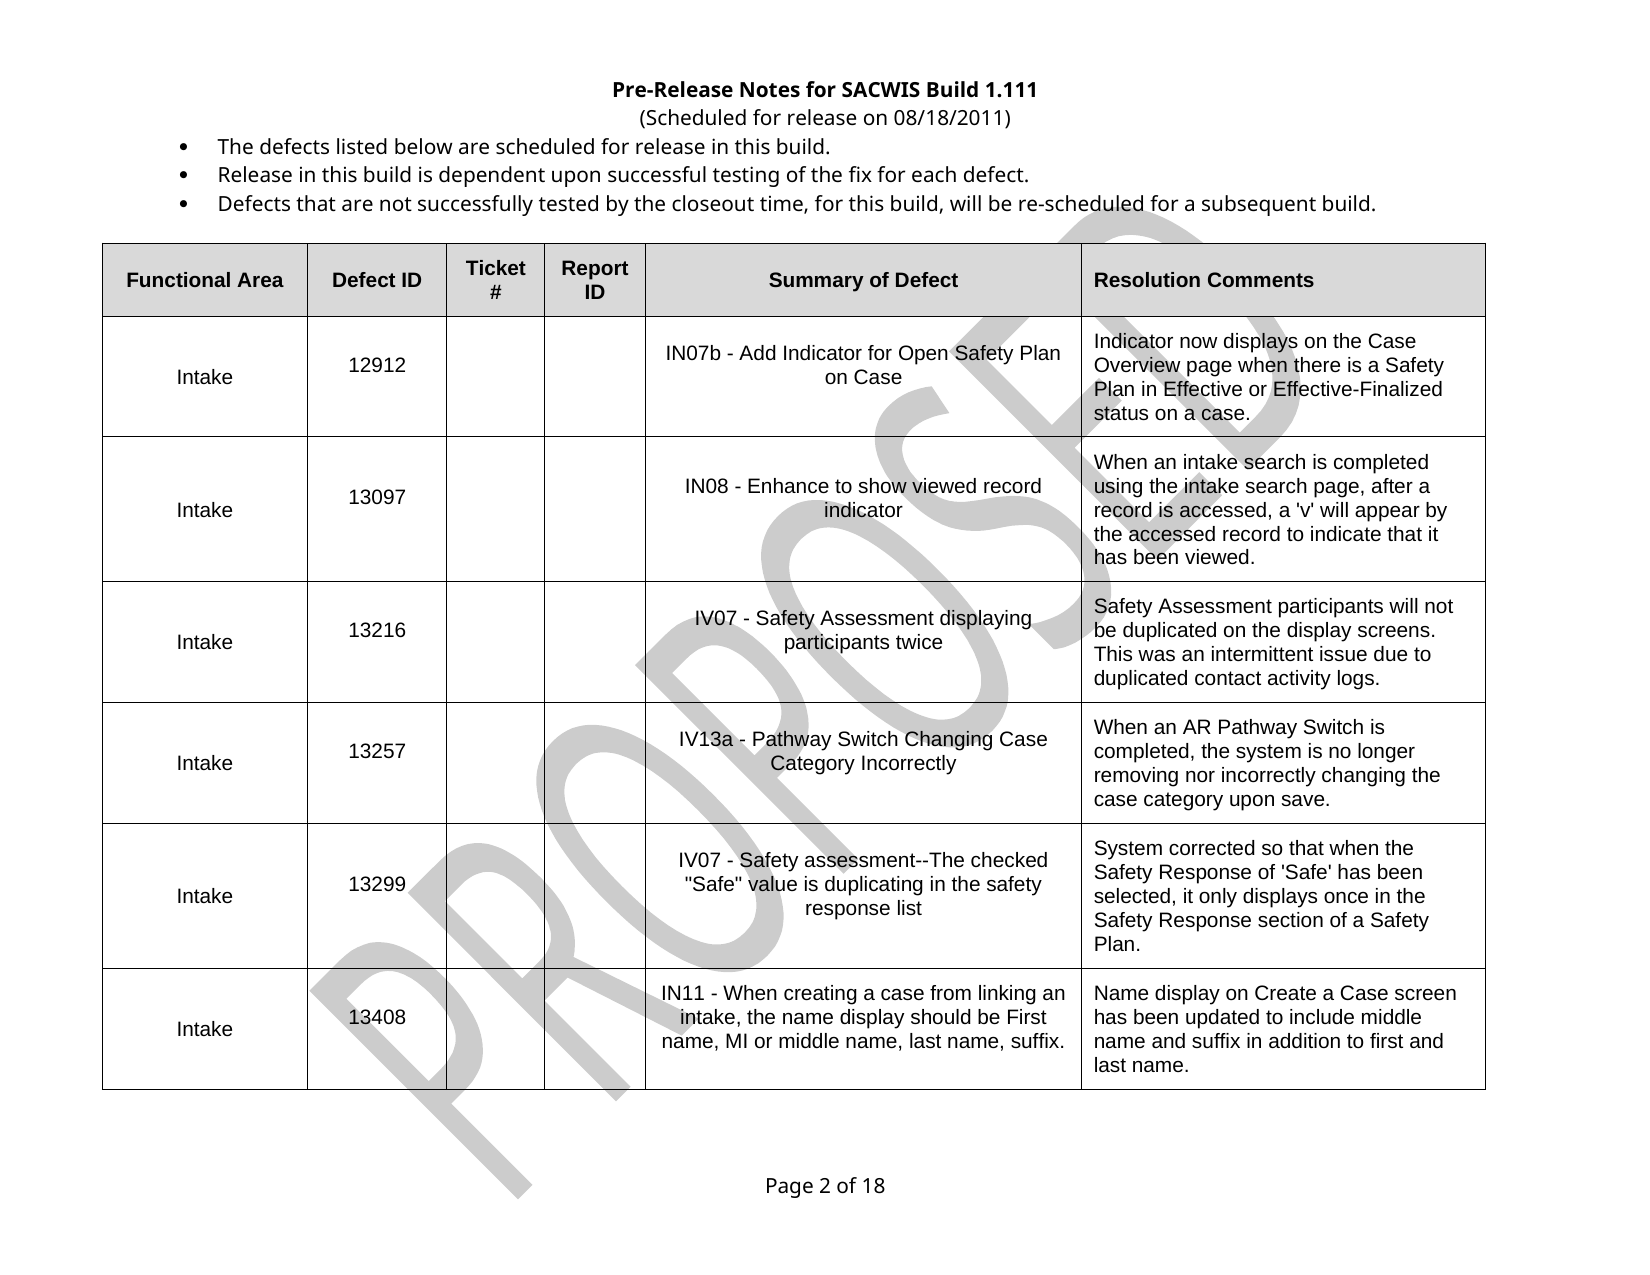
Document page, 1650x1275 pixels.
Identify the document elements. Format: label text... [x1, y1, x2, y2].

table_cell [545, 824, 645, 968]
table_header Summary of Defect [646, 244, 1081, 316]
table_cell IN11 - When creating a case from linking an intake, the name display should be First name, MI or middle name, last name, suffix. [646, 969, 1081, 1088]
table_cell [545, 582, 645, 702]
table_cell IN07b - Add Indicator for Open Safety Plan on Case [646, 317, 1081, 436]
table_cell [545, 703, 645, 823]
table_cell System corrected so that when the Safety Response of 'Safe' has been selected, it only displays once in the Safety Response section of a Safety Plan. [1082, 824, 1485, 968]
table_cell Intake [103, 969, 307, 1088]
table_cell Intake [103, 317, 307, 436]
table_cell 13097 [308, 437, 446, 581]
table_cell When an AR Pathway Switch is completed, the system is no longer removing nor incorrectly changing the case category upon save. [1082, 703, 1485, 823]
table_cell [447, 437, 544, 581]
table_cell [447, 824, 544, 968]
table_cell Intake [103, 824, 307, 968]
table_header Functional Area [103, 244, 307, 316]
table_cell 13408 [308, 969, 446, 1088]
table_header Ticket # [447, 244, 544, 316]
table_cell Safety Assessment participants will not be duplicated on the display screens. This was an intermittent issue due to duplicated contact activity logs. [1082, 582, 1485, 702]
table_cell 13216 [308, 582, 446, 702]
table_cell [545, 969, 645, 1088]
table_cell [545, 437, 645, 581]
table_cell IV07 - Safety Assessment displaying participants twice [646, 582, 1081, 702]
table_cell [447, 703, 544, 823]
table_cell IV07 - Safety assessment--The checked "Safe" value is duplicating in the safety response list [646, 824, 1081, 968]
table_cell When an intake search is completed using the intake search page, after a record is accessed, a 'v' will appear by the accessed record to indicate that it has been viewed. [1082, 437, 1485, 581]
table_cell Indicator now displays on the Case Overview page when there is a Safety Plan in Effective or Effective-Finalized status on a case. [1082, 317, 1485, 436]
table_header Resolution Comments [1082, 244, 1485, 316]
table_cell IN08 - Enhance to show viewed record indicator [646, 437, 1081, 581]
table_header Report ID [545, 244, 645, 316]
table_cell 13299 [308, 824, 446, 968]
table_cell [545, 317, 645, 436]
table_cell 13257 [308, 703, 446, 823]
table_cell [447, 582, 544, 702]
table_cell [447, 969, 544, 1088]
table_cell Name display on Create a Case screen has been updated to include middle name and suffix in addition to first and last name. [1082, 969, 1485, 1088]
table_cell Intake [103, 437, 307, 581]
table_cell 12912 [308, 317, 446, 436]
table_cell [447, 317, 544, 436]
table_cell IV13a - Pathway Switch Changing Case Category Incorrectly [646, 703, 1081, 823]
table_cell Intake [103, 582, 307, 702]
table_cell Intake [103, 703, 307, 823]
table_header Defect ID [308, 244, 446, 316]
